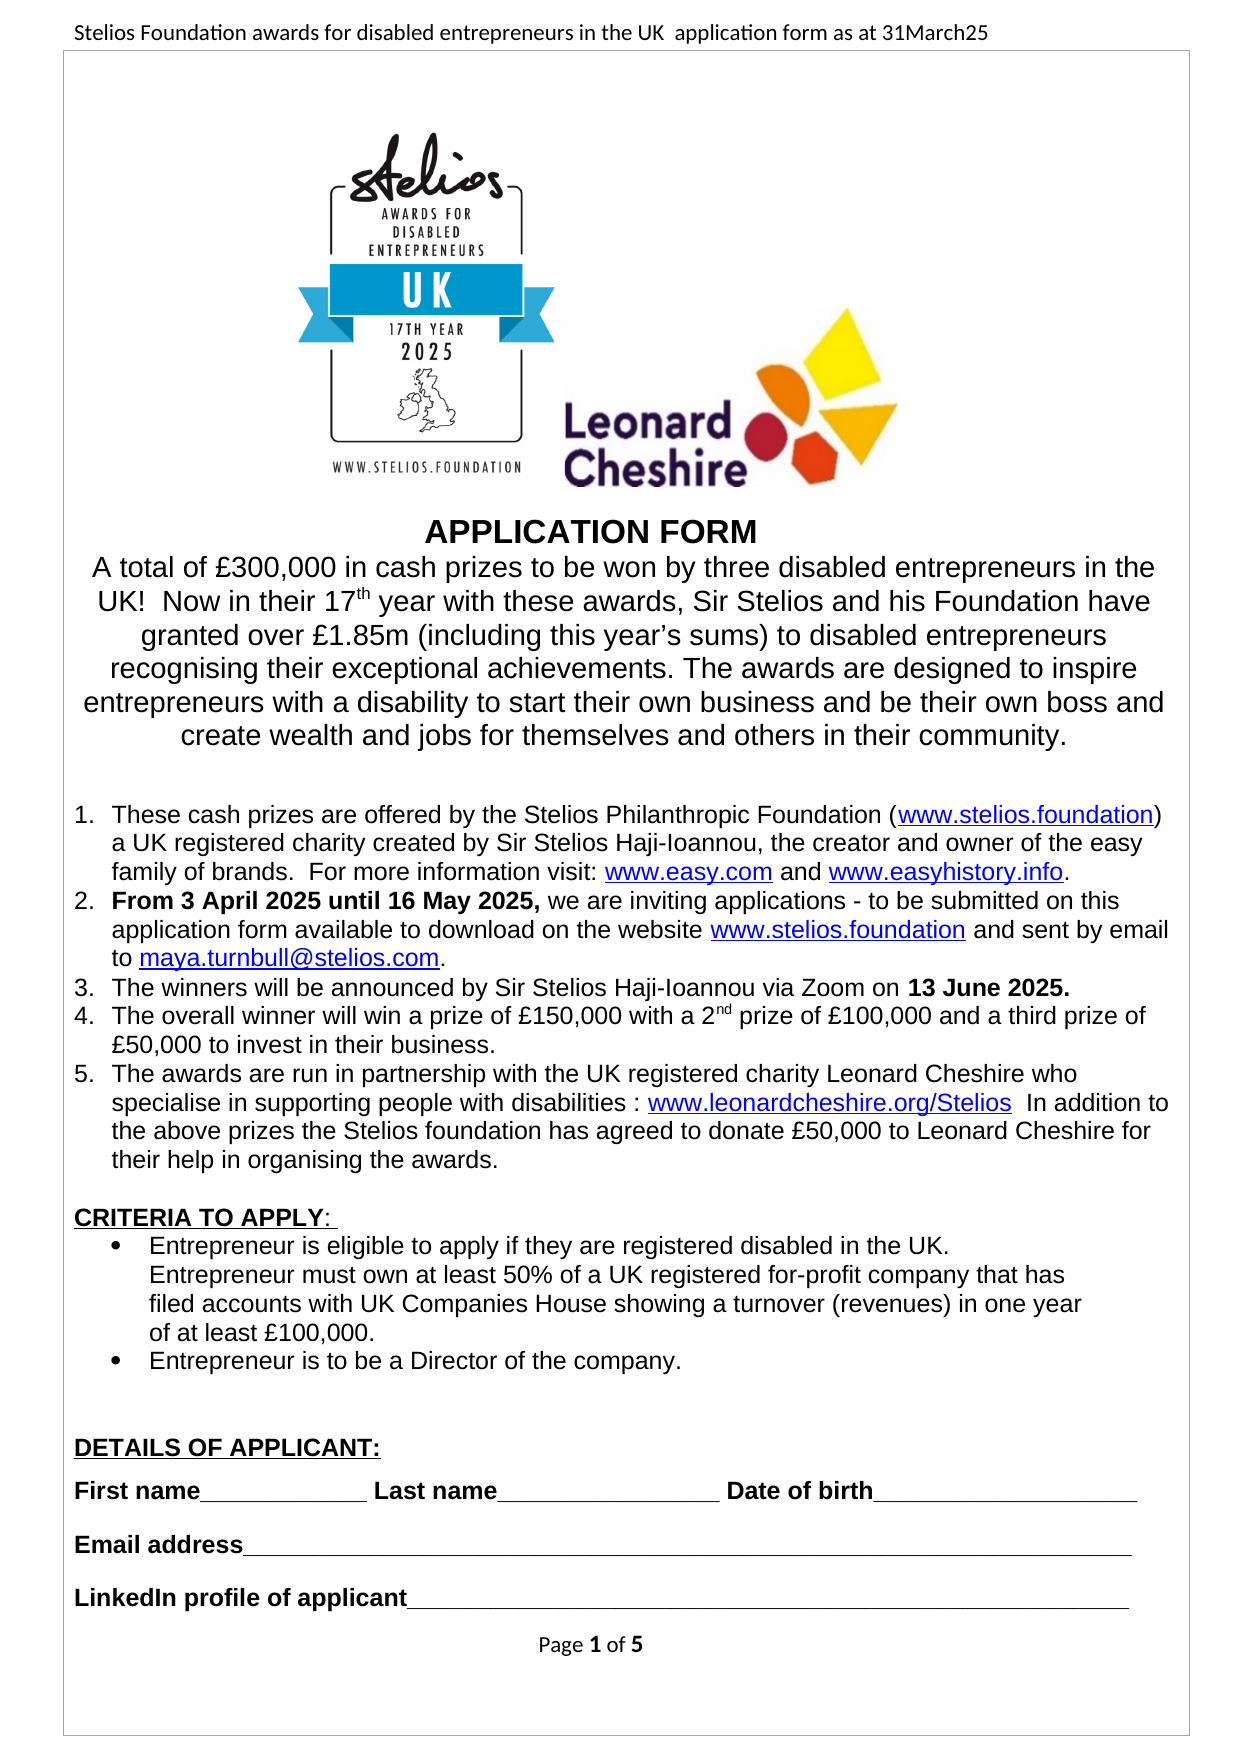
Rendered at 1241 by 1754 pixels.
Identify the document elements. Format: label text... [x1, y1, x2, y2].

text APPLICATION FORM [74, 512, 1108, 550]
list Entrepreneur is to be a Director of the company. [111, 1346, 1176, 1375]
list The winners will be announced by Sir Stelios Haji-Ioannou via Zoom on 13 June 2025. [74, 972, 1176, 1001]
list From 3 April 2025 until 16 May 2025, we are inviting applications - to be submitted on this application form available to download on the website www.stelios.foundation and sent by email to maya.turnbull@stelios.com. [74, 886, 1176, 972]
picture [283, 117, 898, 487]
text First name____________ Last name________________ Date of birth___________________ [74, 1476, 1176, 1504]
text A total of £300,000 in cash prizes to be won by three disabled entrepreneurs in the UK! Now in their 17th year with these awards, Sir Stelios and his Foundation have granted over £1.85m (including this year’s sums) to disabled entrepreneurs recognising their exceptional achievements. The awards are designed to inspire entrepreneurs with a disability to start their own business and be their own boss and create wealth and jobs for themselves and others in their community. [73, 550, 1176, 752]
list these cash prizes are offered by the Stelios Philanthropic Foundation (www.stelios.foundation) a UK registered charity created by Sir Stelios Haji-Ioannou, the creator and owner of the easy family of brands. For more information visit: www.easy.com and www.easyhistory.info. [74, 799, 1176, 886]
text CRITERIA TO APPLY: [74, 1202, 1176, 1231]
list Entrepreneur is eligible to apply if they are registered disabled in the UK. Entrepreneur must own at least 50% of a UK registered for-profit company that has filed accounts with UK Companies House showing a turnover (revenues) in one year of at least £100,000. [111, 1231, 1108, 1346]
list The awards are run in partnership with the UK registered charity Leonard Cheshire who specialise in supporting people with disabilities : www.leonardcheshire.org/Stelios In addition to the above prizes the Stelios foundation has agreed to donate £50,000 to Leonard Cheshire for their help in organising the awards. [74, 1059, 1176, 1174]
text DETAILS OF APPLICANT: [74, 1433, 1176, 1461]
list The overall winner will win a prize of £150,000 with a 2nd prize of £100,000 and a third prize of £50,000 to invest in their business. [74, 1001, 1176, 1059]
text LinkedIn profile of applicant____________________________________________________ [74, 1583, 1161, 1612]
text Email address________________________________________________________________ [74, 1529, 1161, 1558]
